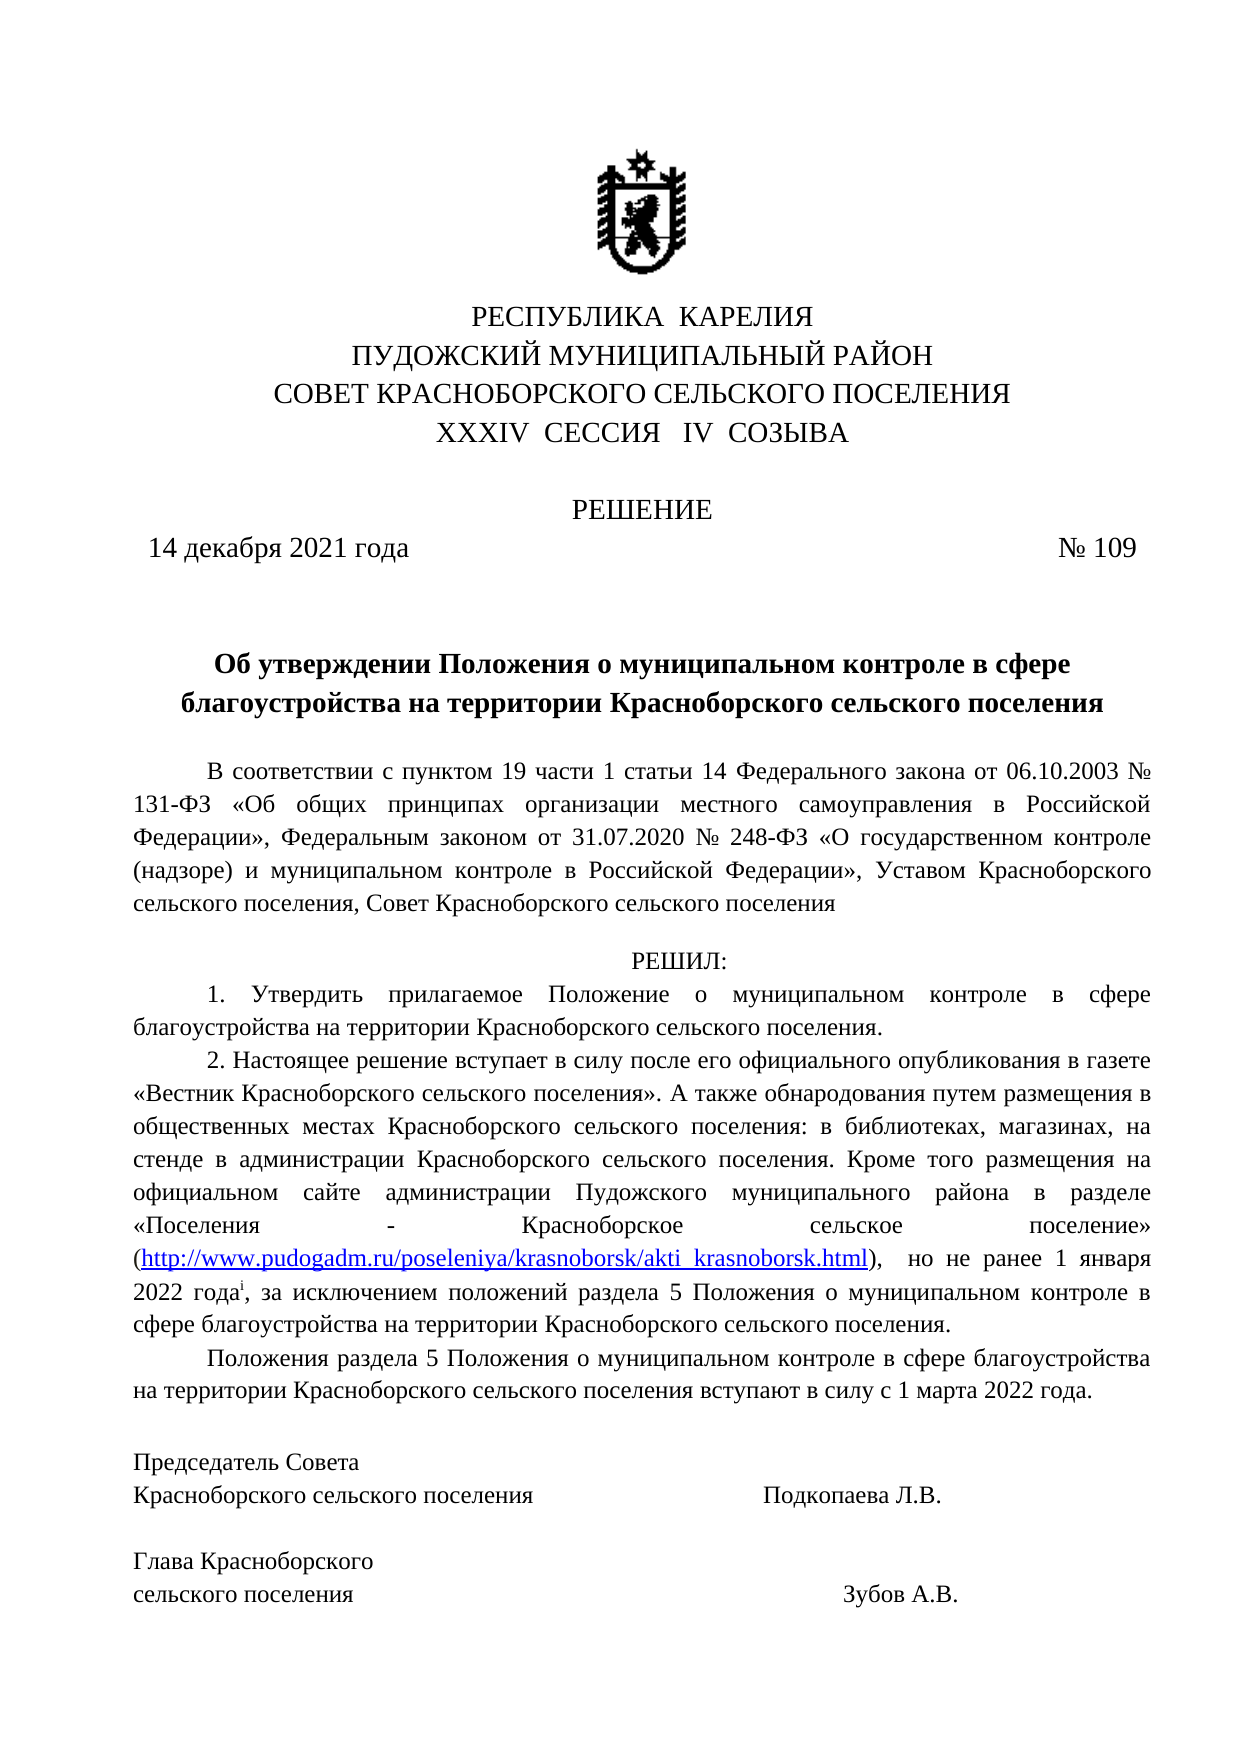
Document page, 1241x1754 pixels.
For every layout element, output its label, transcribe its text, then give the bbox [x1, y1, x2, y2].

text Положения раздела 5 Положения о муниципальном контроле в сфере благоустройства на территории Красноборского сельского поселения вступают в силу с 1 марта 2022 года. [133, 1343, 1152, 1404]
text Об утверждении Положения о муниципальном контроле в сфере благоустройства на территории Красноборского сельского поселения [133, 646, 1152, 718]
title РЕСПУБЛИКА КАРЕЛИЯ [133, 299, 1152, 333]
text сельского поселения Зубов А.В. [133, 1579, 1152, 1608]
text XXХIV СЕССИЯ IV СОЗЫВА [133, 415, 1152, 448]
title ПУДОЖСКИЙ МУНИЦИПАЛЬНЫЙ РАЙОН [133, 338, 1152, 371]
text 1. Утвердить прилагаемое Положение о муниципальном контроле в сфере благоустройства на территории Красноборского сельского поселения. [133, 979, 1152, 1041]
text Красноборского сельского поселения Подкопаева Л.В. [133, 1480, 1152, 1509]
text 14 декабря 2021 года № 109 [133, 531, 1152, 564]
text Глава Красноборского [133, 1546, 1152, 1575]
title СОВЕТ КРАСНОБОРСКОГО СЕЛЬСКОГО ПОСЕЛЕНИЯ [133, 376, 1152, 410]
text В соответствии с пунктом 19 части 1 статьи 14 Федерального закона от 06.10.2003 № 131-ФЗ «Об общих принципах организации местного самоуправления в Российской Федерации», Федеральным законом от 31.07.2020 № 248-ФЗ «О государственном контроле (надзоре) и муниципальном контроле в Российской Федерации», Уставом Красноборского сельского поселения, Совет Красноборского сельского поселения [133, 818, 1152, 917]
text В соответствии с пунктом 19 части 1 статьи 14 Федерального закона от 06.10.2003 № 131-ФЗ «Об общих принципах организации местного самоуправления в Российской Федерации», Федеральным законом от 31.07.2020 № 248-ФЗ «О государственном контроле (надзоре) и муниципальном контроле в Российской Федерации», Уставом Красноборского сельского поселения, Совет Красноборского сельского поселения [133, 756, 1152, 789]
text 2. Настоящее решение вступает в силу после его официального опубликования в газете «Вестник Красноборского сельского поселения». А также обнародования путем размещения в общественных местах Красноборского сельского поселения: в библиотеках, магазинах, на стенде в администрации Красноборского сельского поселения. Кроме того размещения на официальном сайте администрации Пудожского муниципального района в разделе «Поселения - Красноборское сельское поселение» (http://www.pudogadm.ru/poseleniya/krasnoborsk/akti_krasnoborsk.html), но не ранее 1 января 2022 года, за исключением положений раздела 5 Положения о муниципальном контроле в сфере благоустройства на территории Красноборского сельского поселения. [133, 1045, 1152, 1338]
text Председатель Совета [133, 1447, 1152, 1476]
text РЕШЕНИЕ [133, 492, 1152, 526]
text РЕШИЛ: [133, 946, 1152, 975]
